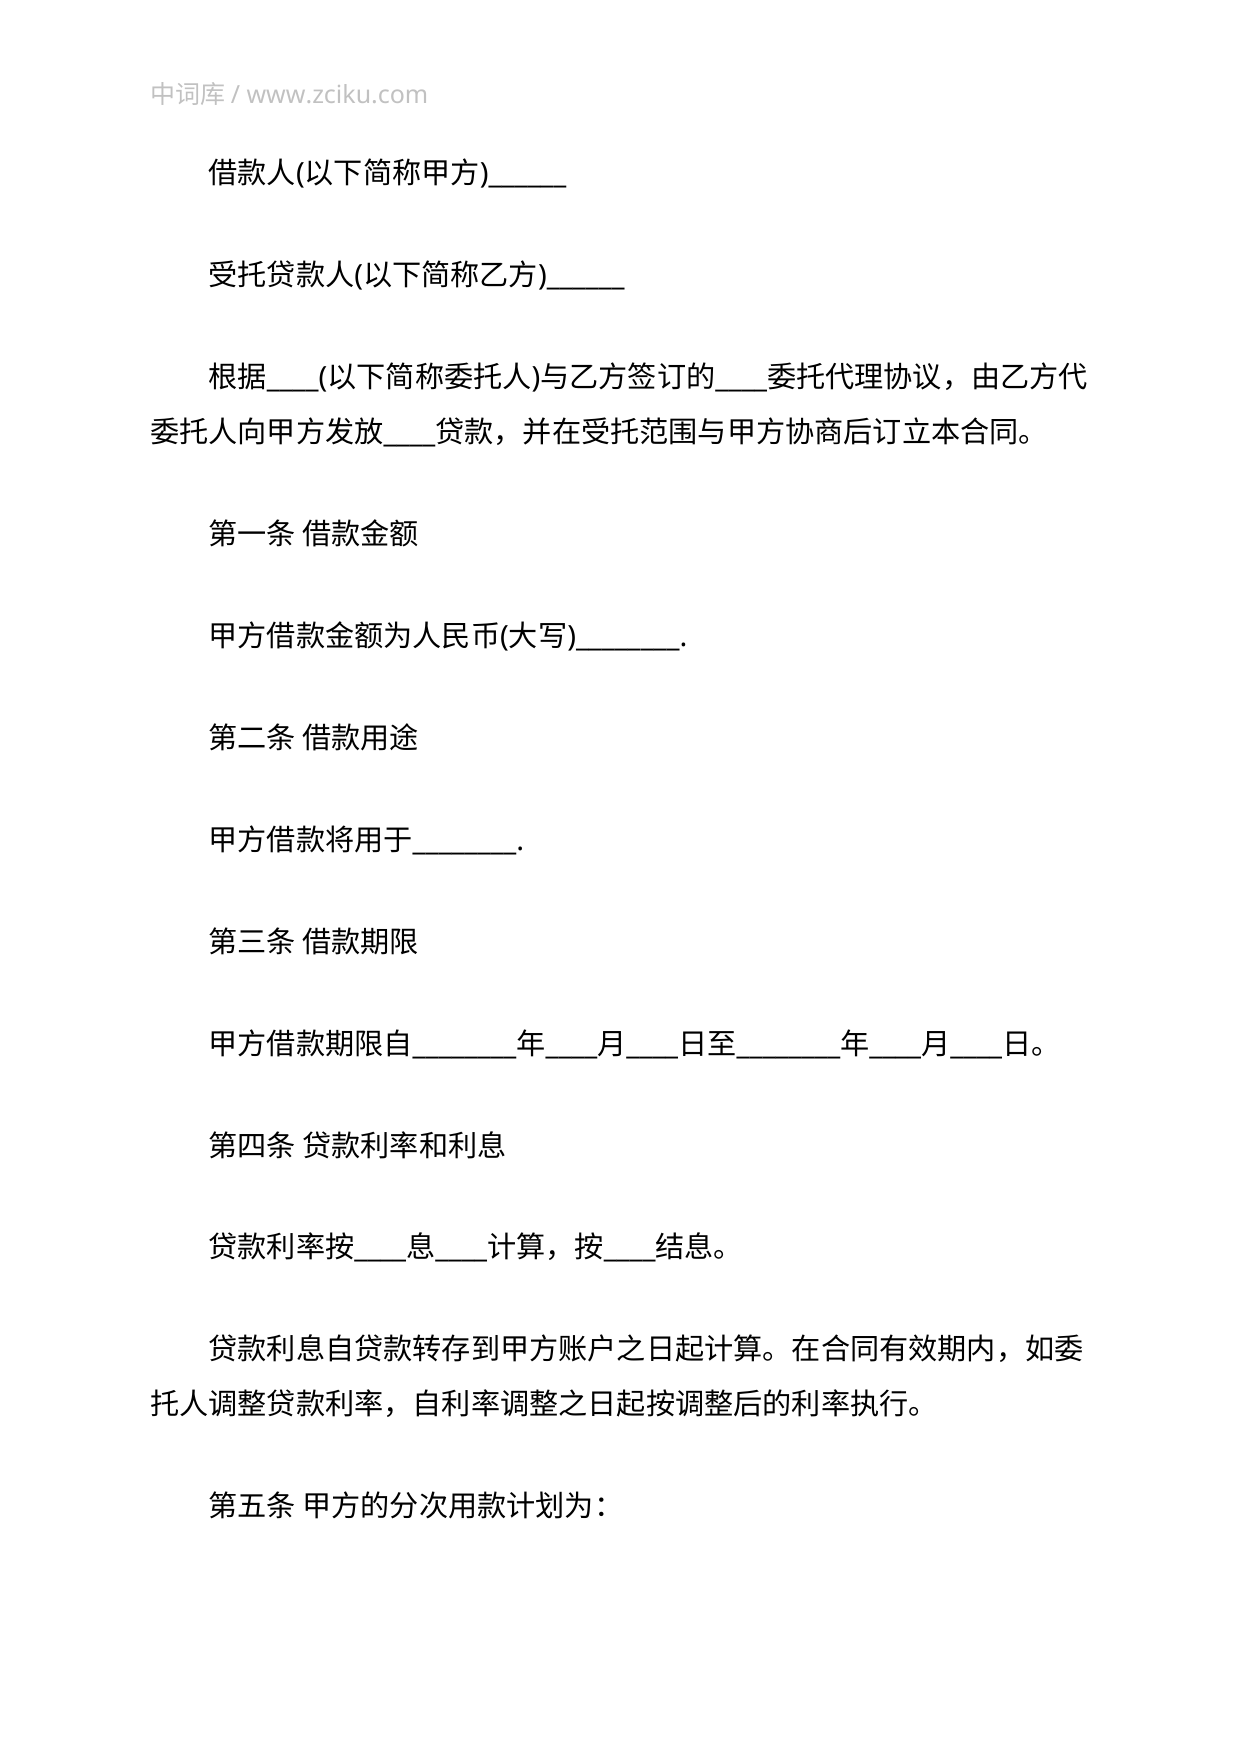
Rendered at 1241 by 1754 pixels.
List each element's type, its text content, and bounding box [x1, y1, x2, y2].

text 第五条 甲方的分次用款计划为： [150, 1483, 1090, 1525]
text 第三条 借款期限 [150, 918, 1090, 961]
text 甲方借款金额为人民币(大写)________. [150, 613, 1090, 655]
text 根据____(以下简称委托人)与乙方签订的____委托代理协议，由乙方代委托人向甲方发放____贷款，并在受托范围与甲方协商后订立本合同。 [150, 354, 1090, 451]
text 第一条 借款金额 [150, 511, 1090, 553]
text 借款人(以下简称甲方)______ [150, 150, 1090, 192]
text 甲方借款期限自________年____月____日至________年____月____日。 [150, 1020, 1090, 1063]
text 受托贷款人(以下简称乙方)______ [150, 252, 1090, 294]
text 甲方借款将用于________. [150, 816, 1090, 859]
text 贷款利率按____息____计算，按____结息。 [150, 1224, 1090, 1266]
text 第四条 贷款利率和利息 [150, 1122, 1090, 1164]
text 贷款利息自贷款转存到甲方账户之日起计算。在合同有效期内，如委托人调整贷款利率，自利率调整之日起按调整后的利率执行。 [150, 1326, 1090, 1423]
text 第二条 借款用途 [150, 715, 1090, 757]
